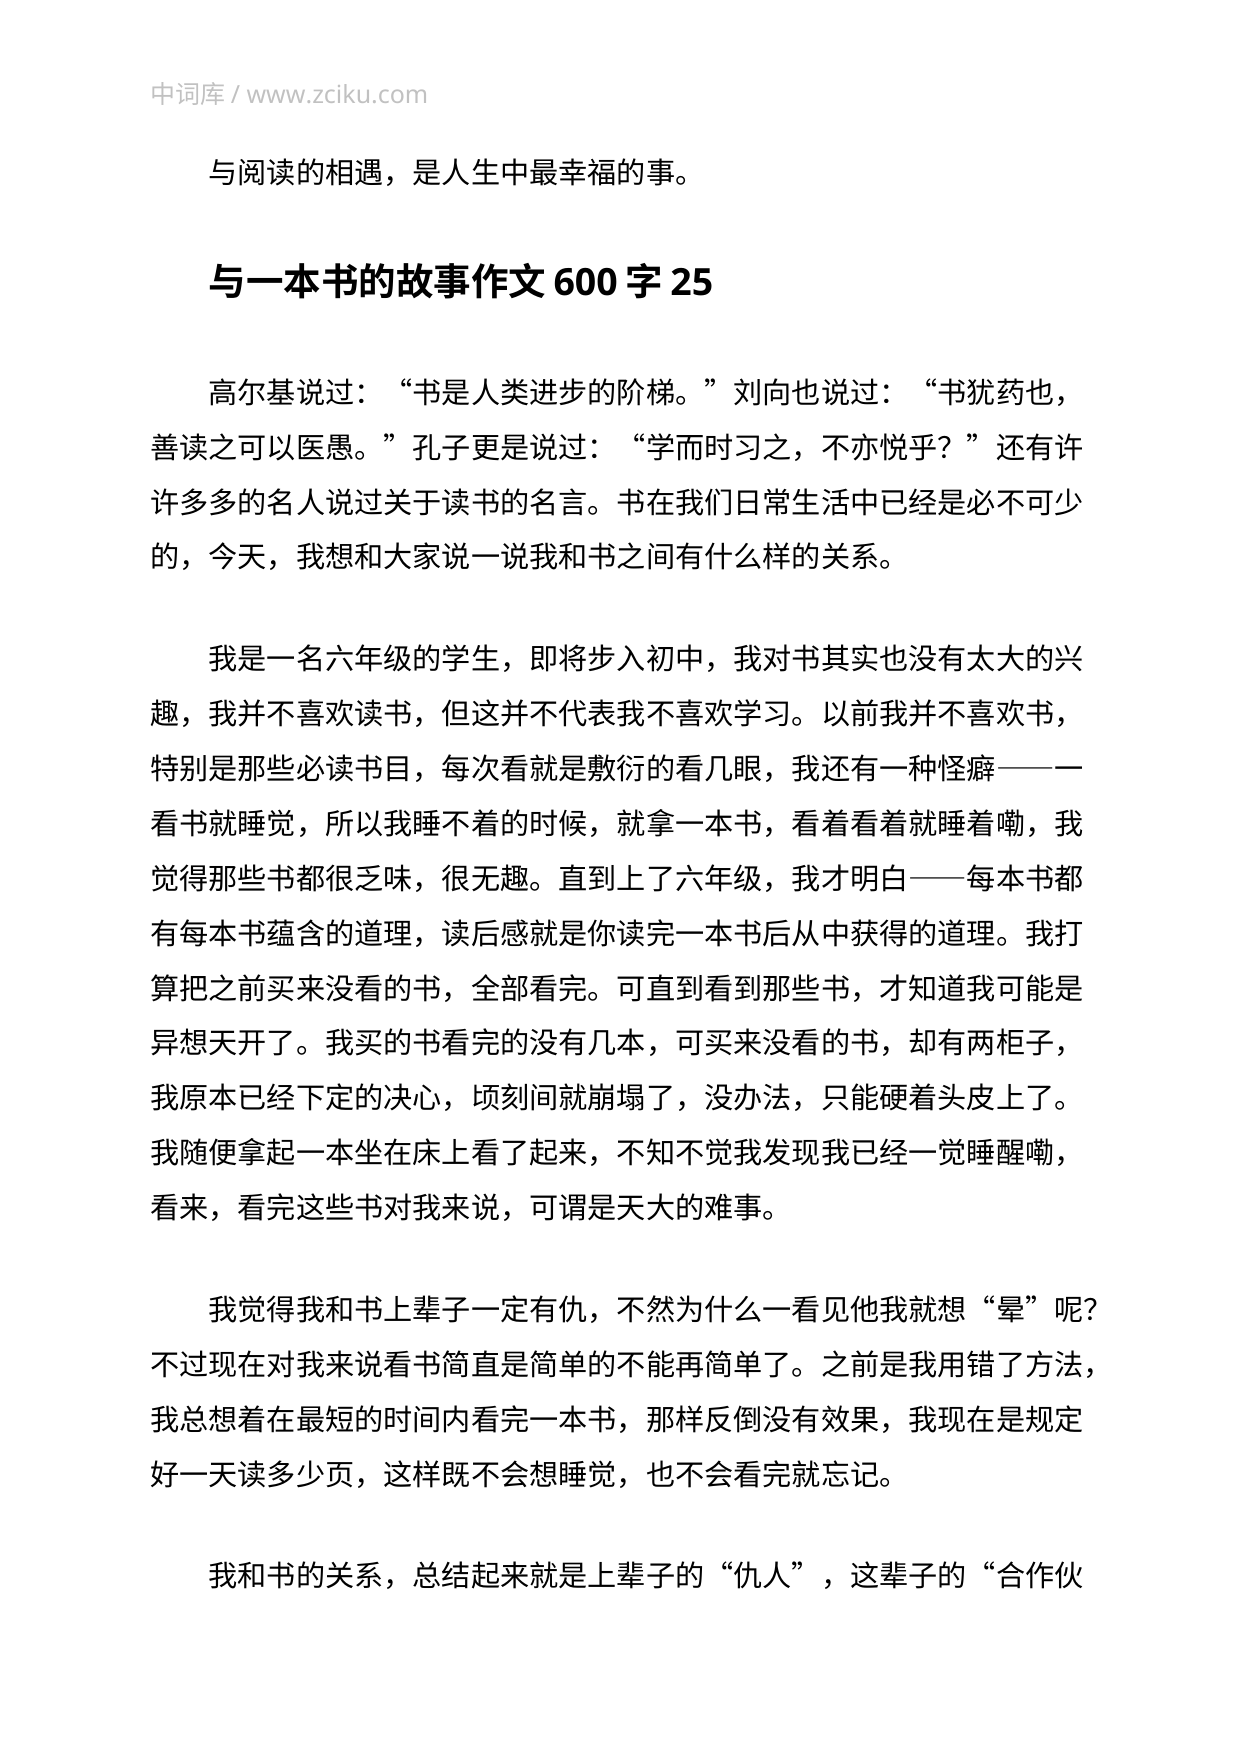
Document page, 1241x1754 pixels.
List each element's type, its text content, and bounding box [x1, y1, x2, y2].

text 与阅读的相遇，是人生中最幸福的事。 [150, 150, 1090, 192]
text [150, 1553, 1090, 1595]
text 与一本书的故事作文600字25 [150, 252, 1090, 306]
text 高尔基说过：“书是人类进步的阶梯。”刘向也说过：“书犹药也，善读之可以医愚。”孔子更是说过：“学而时习之，不亦悦乎？”还有许许多多的名人说过关于读书的名言。书在我们日常生活中已经是必不可少的，今天，我想和大家说一说我和书之间有什么样的关系。 [150, 369, 1090, 576]
text 我觉得我和书上辈子一定有仇，不然为什么一看见他我就想“晕”呢？不过现在对我来说看书简直是简单的不能再简单了。之前是我用错了方法，我总想着在最短的时间内看完一本书，那样反倒没有效果，我现在是规定好一天读多少页，这样既不会想睡觉，也不会看完就忘记。 [150, 1287, 1090, 1493]
text 我是一名六年级的学生，即将步入初中，我对书其实也没有太大的兴趣，我并不喜欢读书，但这并不代表我不喜欢学习。以前我并不喜欢书，特别是那些必读书目，每次看就是敷衍的看几眼，我还有一种怪癖——一看书就睡觉，所以我睡不着的时候，就拿一本书，看着看着就睡着嘞，我觉得那些书都很乏味，很无趣。直到上了六年级，我才明白——每本书都有每本书蕴含的道理，读后感就是你读完一本书后从中获得的道理。我打算把之前买来没看的书，全部看完。可直到看到那些书，才知道我可能是异想天开了。我买的书看完的没有几本，可买来没看的书，却有两柜子，我原本已经下定的决心，顷刻间就崩塌了，没办法，只能硬着头皮上了。我随便拿起一本坐在床上看了起来，不知不觉我发现我已经一觉睡醒嘞，看来，看完这些书对我来说，可谓是天大的难事。 [150, 636, 1090, 1227]
